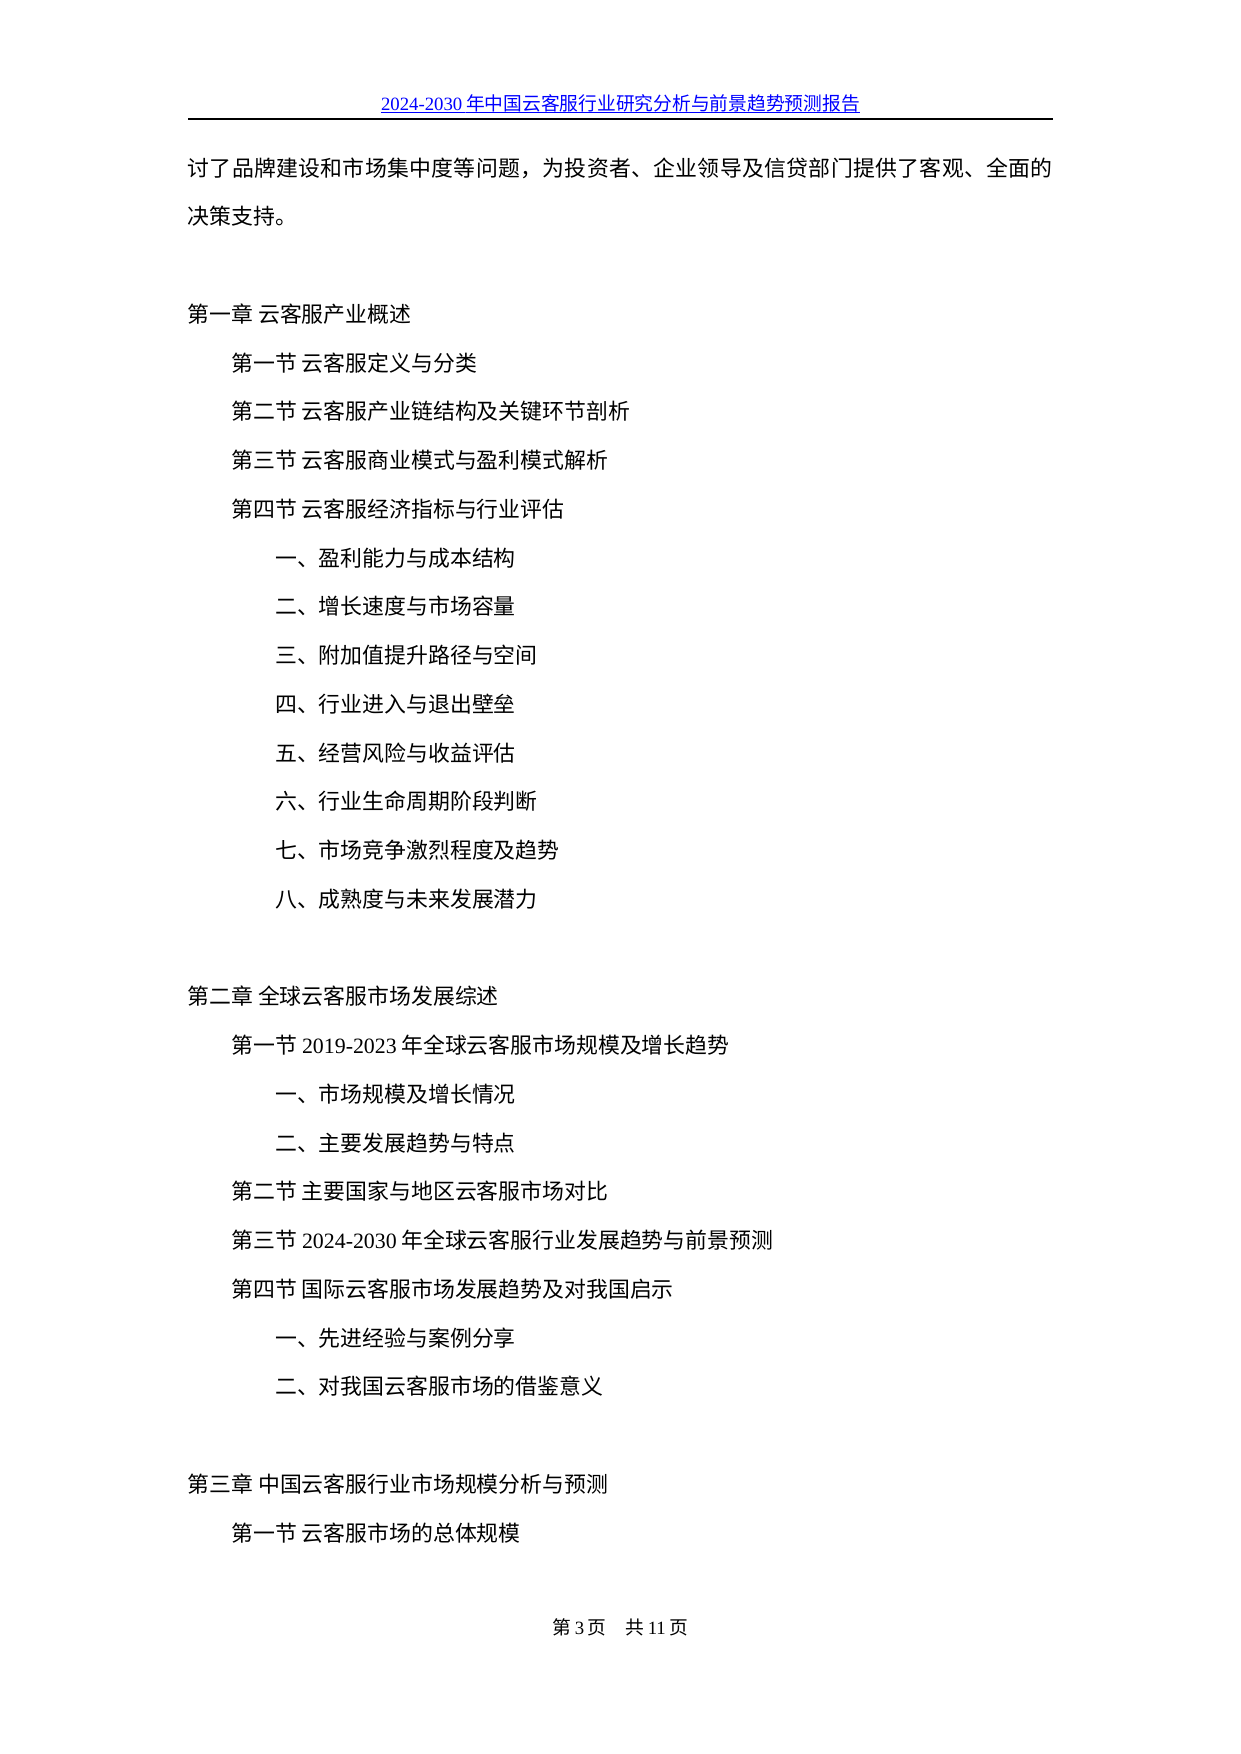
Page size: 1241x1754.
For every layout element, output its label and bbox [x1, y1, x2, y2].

text [187, 150, 1053, 1548]
